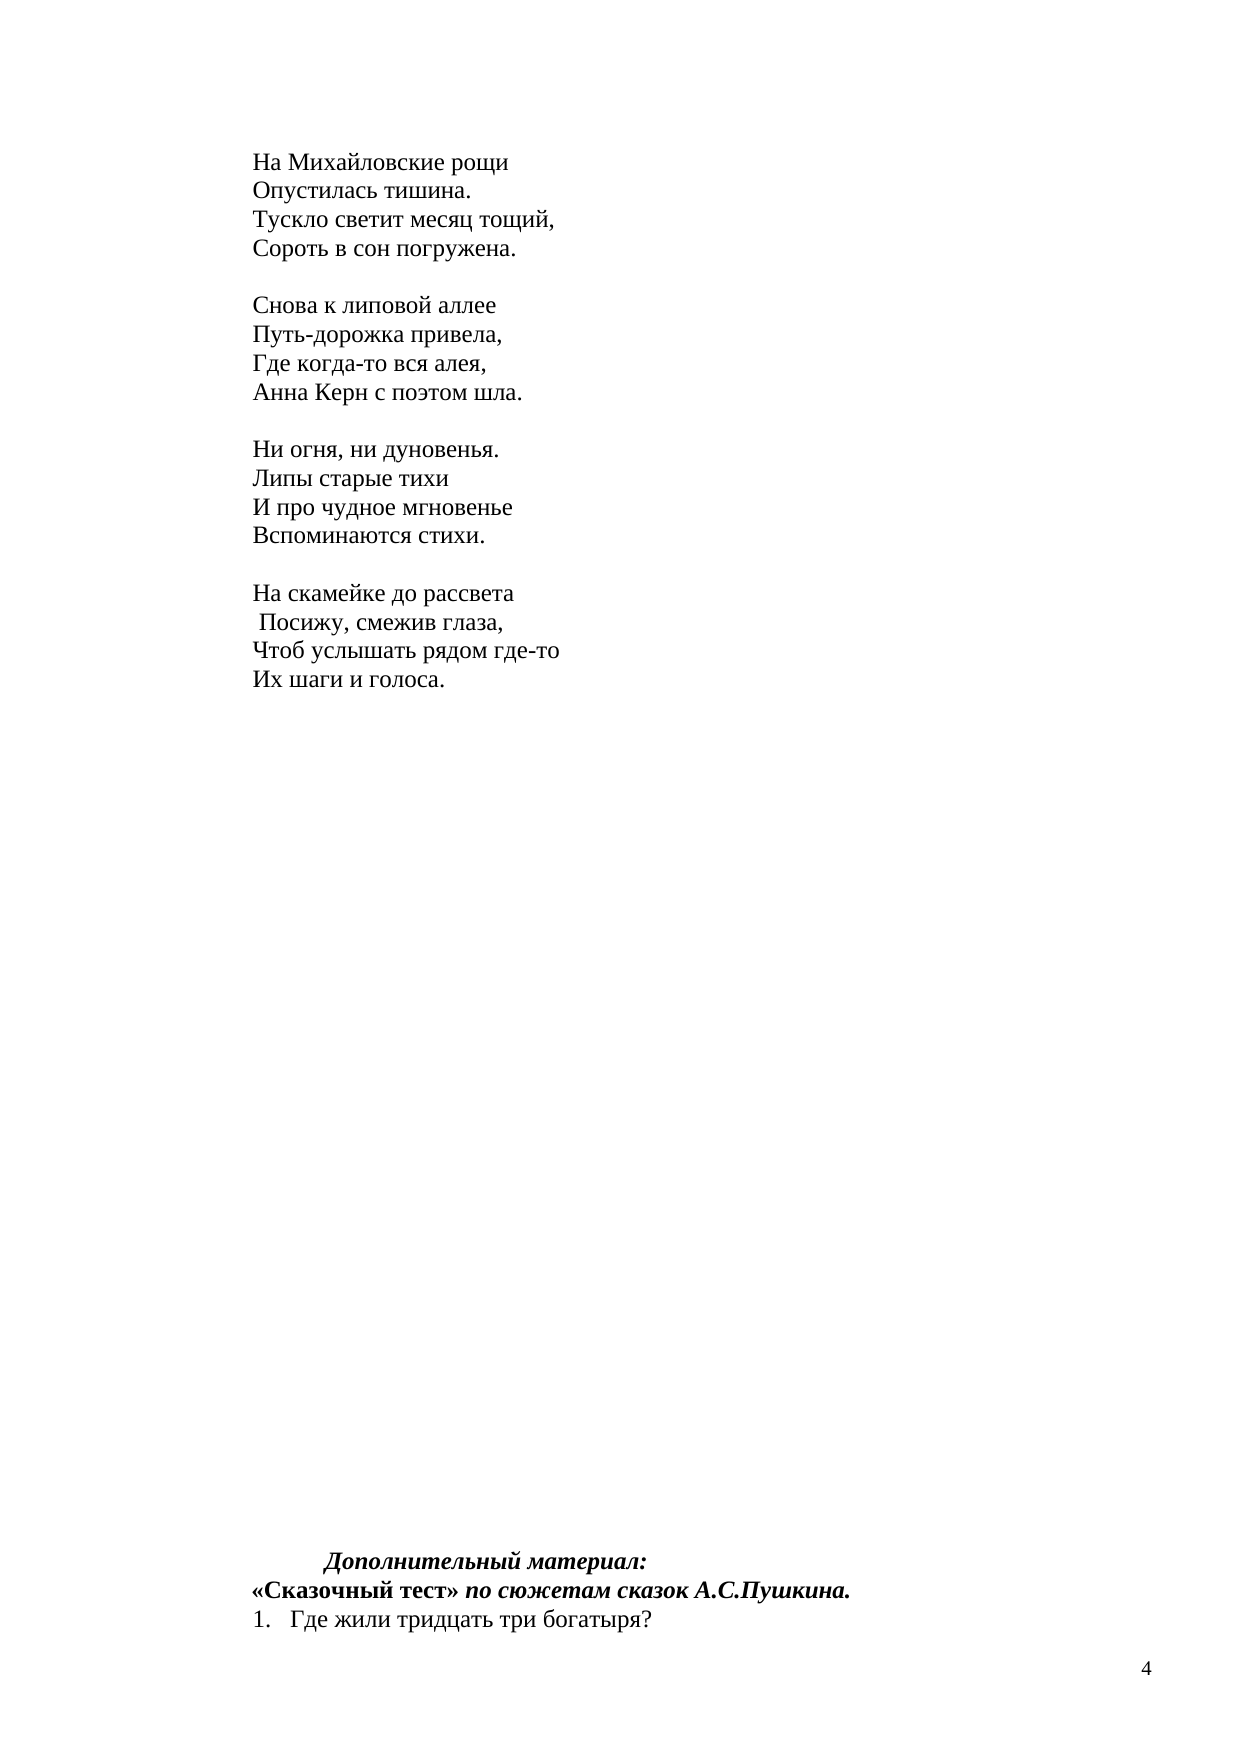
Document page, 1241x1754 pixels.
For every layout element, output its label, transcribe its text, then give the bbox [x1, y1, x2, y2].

text На Михайловские рощи [177, 147, 1152, 176]
text Анна Керн с поэтом шла. [177, 377, 1152, 406]
text Где когда-то вся алея, [177, 348, 1152, 377]
text Тускло светит месяц тощий, [177, 204, 1152, 233]
text Сороть в сон погружена. [177, 233, 1152, 262]
text Липы старые тихи [177, 463, 1152, 492]
text Чтоб услышать рядом где-то [177, 636, 1152, 664]
text На скамейке до рассвета [177, 578, 1152, 607]
text Дополнительный материал: [177, 1546, 1152, 1575]
text Снова к липовой аллее [177, 291, 1152, 319]
text Вспоминаются стихи. [177, 521, 1152, 549]
text Опустилась тишина. [177, 176, 1152, 204]
text Их шаги и голоса. [177, 664, 1152, 693]
text «Сказочный тест» по сюжетам сказок А.С.Пушкина. [177, 1575, 1152, 1604]
text Ни огня, ни дуновенья. [177, 434, 1152, 463]
text И про чудное мгновенье [177, 492, 1152, 521]
text Посижу, смежив глаза, [177, 607, 1152, 636]
text Путь-дорожка привела, [177, 319, 1152, 348]
list Где жили тридцать три богатыря? [252, 1604, 1152, 1632]
